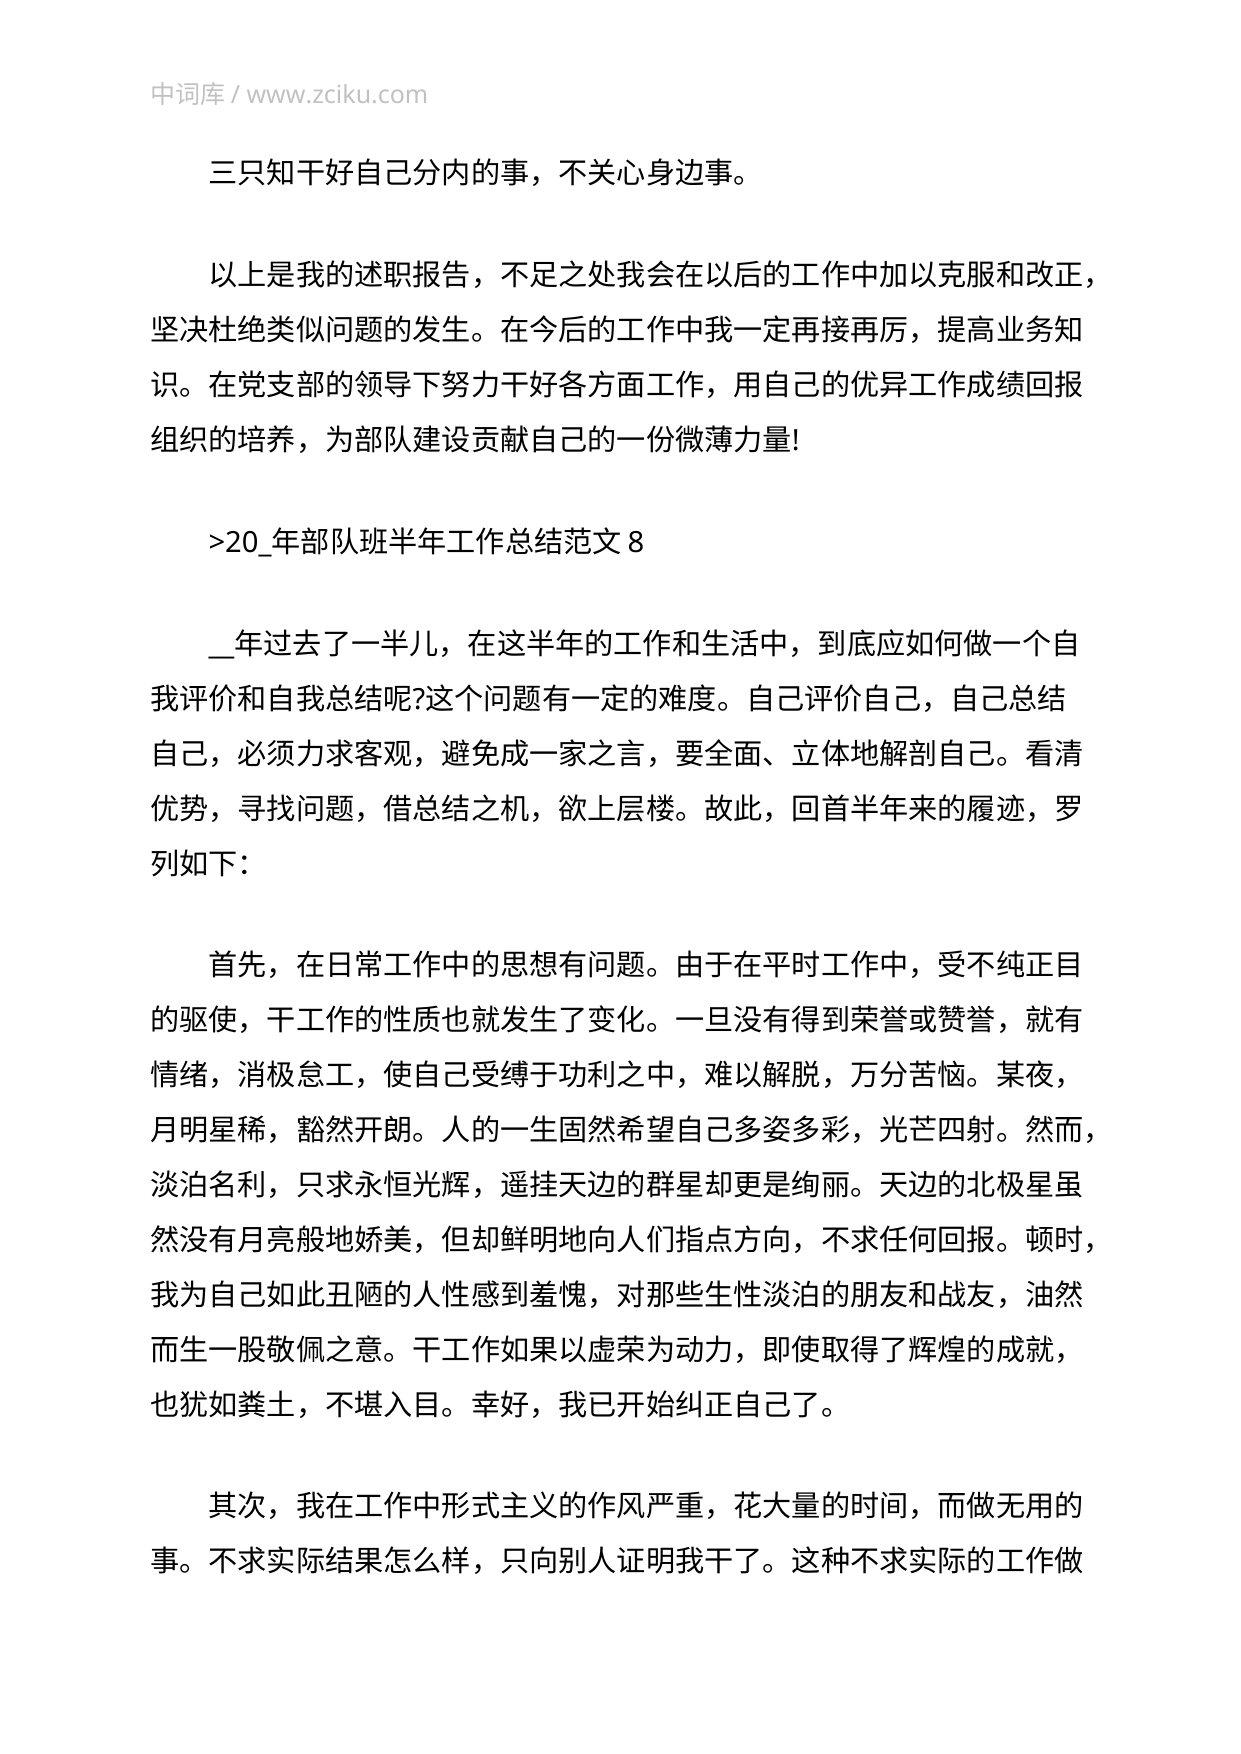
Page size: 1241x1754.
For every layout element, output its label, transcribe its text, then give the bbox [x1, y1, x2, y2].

text __年过去了一半儿，在这半年的工作和生活中，到底应如何做一个自我评价和自我总结呢?这个问题有一定的难度。自己评价自己，自己总结自己，必须力求客观，避免成一家之言，要全面、立体地解剖自己。看清优势，寻找问题，借总结之机，欲上层楼。故此，回首半年来的履迹，罗列如下： [150, 620, 1090, 882]
text 以上是我的述职报告，不足之处我会在以后的工作中加以克服和改正，坚决杜绝类似问题的发生。在今后的工作中我一定再接再厉，提高业务知识。在党支部的领导下努力干好各方面工作，用自己的优异工作成绩回报组织的培养，为部队建设贡献自己的一份微薄力量! [150, 252, 1090, 459]
text >20_年部队班半年工作总结范文8 [150, 518, 1090, 561]
text 三只知干好自己分内的事，不关心身边事。 [150, 150, 1090, 192]
text 首先，在日常工作中的思想有问题。由于在平时工作中，受不纯正目的驱使，干工作的性质也就发生了变化。一旦没有得到荣誉或赞誉，就有情绪，消极怠工，使自己受缚于功利之中，难以解脱，万分苦恼。某夜，月明星稀，豁然开朗。人的一生固然希望自己多姿多彩，光芒四射。然而，淡泊名利，只求永恒光辉，遥挂天边的群星却更是绚丽。天边的北极星虽然没有月亮般地娇美，但却鲜明地向人们指点方向，不求任何回报。顿时，我为自己如此丑陋的人性感到羞愧，对那些生性淡泊的朋友和战友，油然而生一股敬佩之意。干工作如果以虚荣为动力，即使取得了辉煌的成就，也犹如粪土，不堪入目。幸好，我已开始纠正自己了。 [150, 942, 1090, 1423]
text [150, 1483, 1090, 1580]
